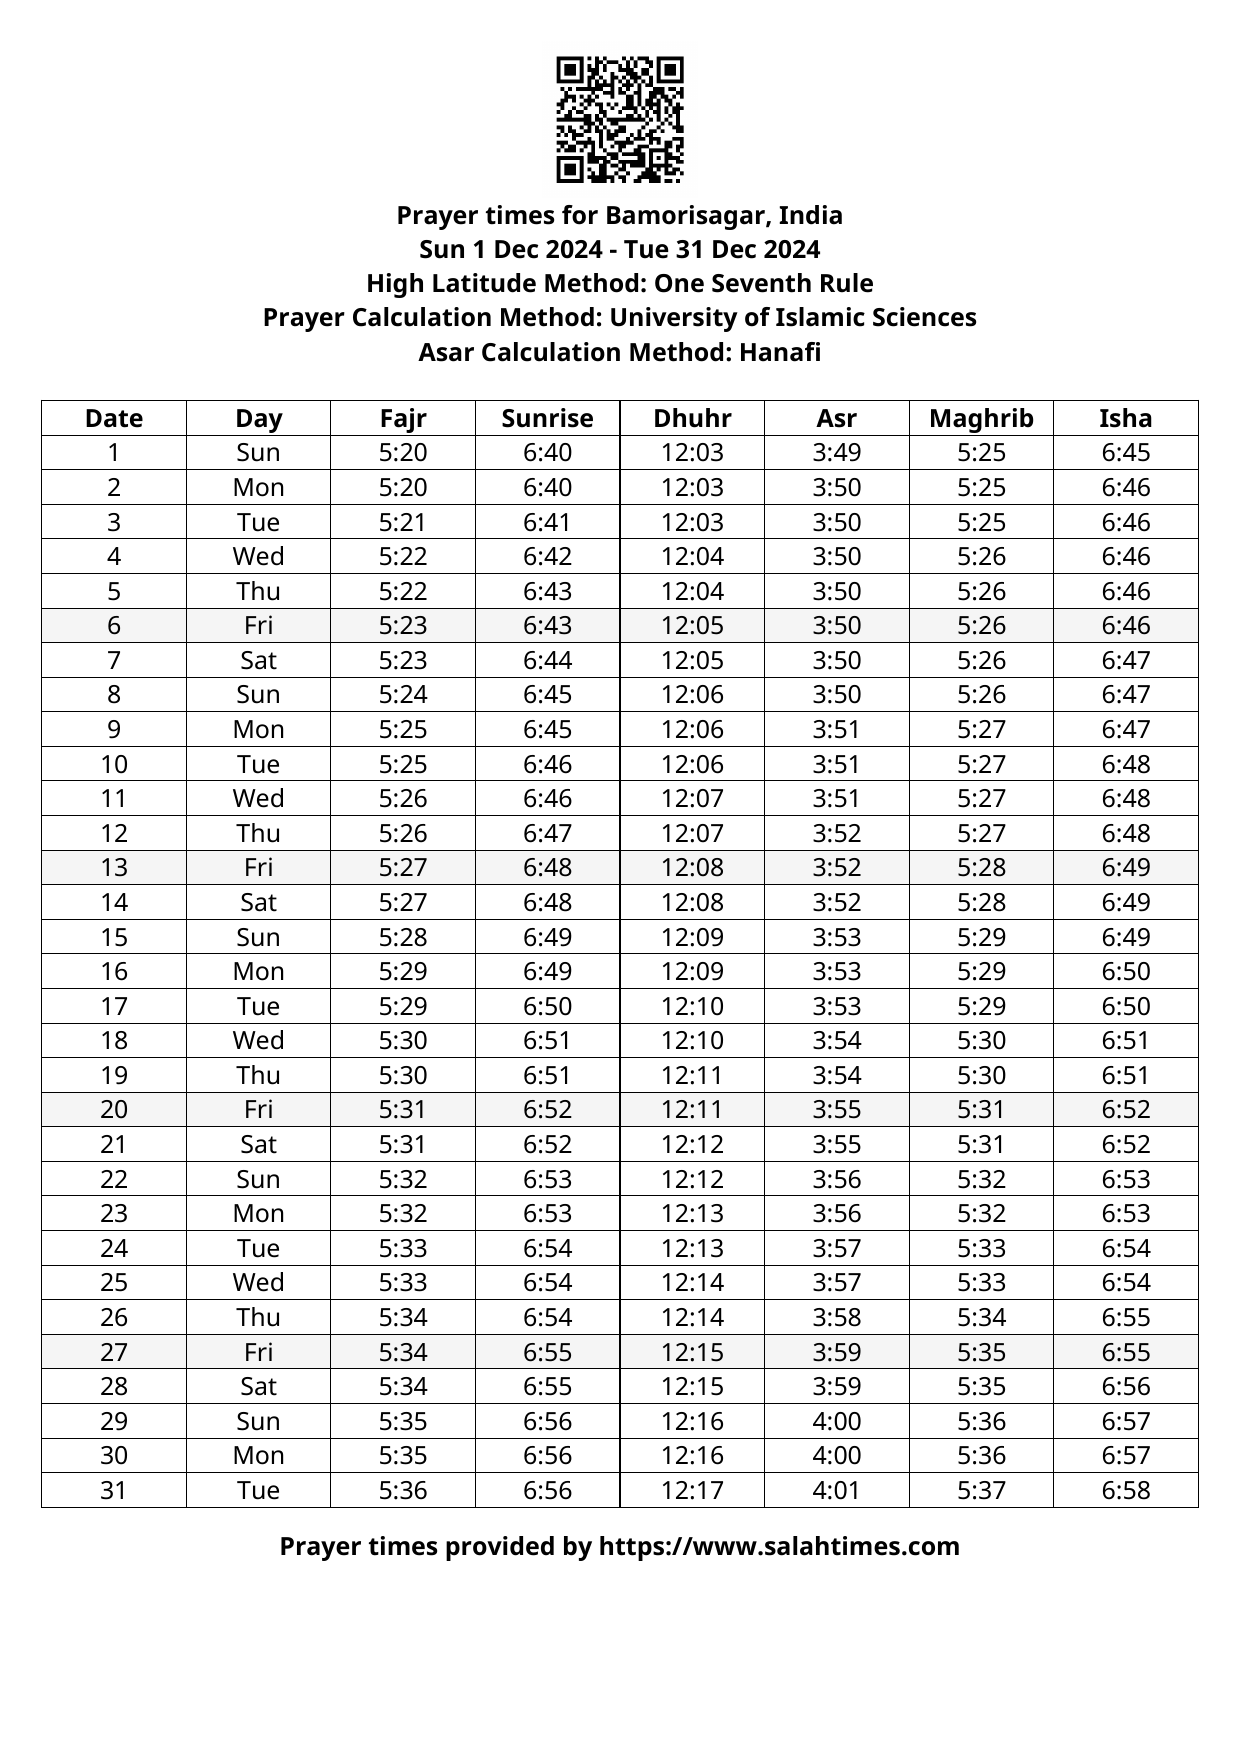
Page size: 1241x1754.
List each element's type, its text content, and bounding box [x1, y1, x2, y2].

table_cell 3:51 [765, 781, 909, 815]
table_cell 3:55 [765, 1093, 909, 1126]
table_cell 6:46 [1054, 574, 1198, 607]
table_cell 5:35 [331, 1404, 475, 1437]
table_cell Sat [187, 643, 330, 677]
table_cell 5:26 [331, 781, 475, 815]
table_cell 5:34 [910, 1300, 1053, 1334]
table_cell 5:25 [331, 747, 475, 780]
table_cell 3:56 [765, 1196, 909, 1230]
table_cell 9 [42, 712, 186, 746]
table_header Maghrib [910, 401, 1053, 434]
table_cell 15 [42, 920, 186, 953]
table_cell 6 [42, 609, 186, 642]
table_cell 6:48 [476, 851, 619, 884]
table_cell 5:26 [910, 609, 1053, 642]
table_cell 5:32 [331, 1162, 475, 1195]
table_cell 12:04 [621, 539, 764, 573]
table_header Asr [765, 401, 909, 434]
table_cell 26 [42, 1300, 186, 1334]
table_cell 5:31 [331, 1093, 475, 1126]
table_cell 12:13 [621, 1231, 764, 1264]
table_cell 5:26 [910, 539, 1053, 573]
table_cell 6:55 [1054, 1300, 1198, 1334]
table_cell 6:48 [1054, 816, 1198, 849]
table_cell 24 [42, 1231, 186, 1264]
table_cell Sun [187, 920, 330, 953]
table_cell 5:32 [331, 1196, 475, 1230]
table_cell 6:46 [1054, 539, 1198, 573]
table_cell 12:06 [621, 747, 764, 780]
table_cell 5:22 [331, 539, 475, 573]
table_cell 12:08 [621, 885, 764, 919]
table_cell 6:49 [476, 920, 619, 953]
table_cell 16 [42, 954, 186, 988]
table_cell 6:56 [476, 1473, 619, 1507]
table_cell 12:03 [621, 505, 764, 538]
table_cell 18 [42, 1024, 186, 1057]
table_cell 5:27 [910, 712, 1053, 746]
table_cell 4:01 [765, 1473, 909, 1507]
table_cell 5:32 [910, 1196, 1053, 1230]
table_cell 12:05 [621, 643, 764, 677]
table_cell 6:49 [1054, 851, 1198, 884]
text Prayer times for Bamorisagar, India [42, 198, 1198, 232]
table_cell 3:59 [765, 1369, 909, 1403]
text Sun 1 Dec 2024 - Tue 31 Dec 2024 [42, 232, 1198, 266]
table_cell 5:36 [910, 1404, 1053, 1437]
table_cell Wed [187, 1024, 330, 1057]
table_cell 5:20 [331, 470, 475, 504]
table_cell 5:25 [910, 436, 1053, 469]
table_cell 11 [42, 781, 186, 815]
table_cell 6:46 [476, 781, 619, 815]
table_cell 5:31 [910, 1127, 1053, 1161]
table_cell 12:15 [621, 1335, 764, 1368]
table_cell 5:23 [331, 643, 475, 677]
table_cell 3:54 [765, 1058, 909, 1092]
table_cell 5:22 [331, 574, 475, 607]
table_cell 5:33 [331, 1231, 475, 1264]
table_header Dhuhr [621, 401, 764, 434]
table_cell 28 [42, 1369, 186, 1403]
table_cell 19 [42, 1058, 186, 1092]
table_cell 5:21 [331, 505, 475, 538]
table_cell 3:58 [765, 1300, 909, 1334]
table_cell 6:44 [476, 643, 619, 677]
table_cell 12:14 [621, 1266, 764, 1299]
table_cell 6:46 [476, 747, 619, 780]
table_cell 3:52 [765, 885, 909, 919]
table_cell 3 [42, 505, 186, 538]
table_cell 5:28 [331, 920, 475, 953]
table_cell 5:35 [910, 1335, 1053, 1368]
table_cell 6:53 [476, 1196, 619, 1230]
table_cell Sat [187, 1369, 330, 1403]
table_cell Mon [187, 470, 330, 504]
table_cell 5:27 [331, 851, 475, 884]
table_cell 5:33 [331, 1266, 475, 1299]
table_cell Mon [187, 1196, 330, 1230]
table_cell 31 [42, 1473, 186, 1507]
table_cell 3:51 [765, 747, 909, 780]
table_cell Mon [187, 954, 330, 988]
table_cell 6:49 [476, 954, 619, 988]
table_cell 5:30 [331, 1058, 475, 1092]
table_cell 6:43 [476, 609, 619, 642]
table_cell Fri [187, 609, 330, 642]
table_cell 5:26 [910, 643, 1053, 677]
table_cell 3:53 [765, 920, 909, 953]
table_cell 6:50 [1054, 954, 1198, 988]
table_header Fajr [331, 401, 475, 434]
table_cell 6:54 [1054, 1266, 1198, 1299]
table_cell 5:24 [331, 678, 475, 711]
table_header Sunrise [476, 401, 619, 434]
table_cell 5:35 [331, 1439, 475, 1472]
table_cell 5:26 [331, 816, 475, 849]
table_cell 3:51 [765, 712, 909, 746]
table_cell 21 [42, 1127, 186, 1161]
table_cell 3:54 [765, 1024, 909, 1057]
table_cell 5:28 [910, 885, 1053, 919]
table_cell 12:16 [621, 1404, 764, 1437]
table_cell 6:51 [476, 1024, 619, 1057]
table_cell 5:25 [910, 505, 1053, 538]
table_cell 12:04 [621, 574, 764, 607]
table_cell 6:56 [1054, 1369, 1198, 1403]
table_cell 3:53 [765, 989, 909, 1022]
table_cell 5:36 [331, 1473, 475, 1507]
text Asar Calculation Method: Hanafi [42, 334, 1198, 368]
table_cell 6:45 [476, 712, 619, 746]
table_cell 2 [42, 470, 186, 504]
table_cell 3:50 [765, 505, 909, 538]
table_cell 5:27 [910, 781, 1053, 815]
table_cell 3:50 [765, 643, 909, 677]
table_cell 5:33 [910, 1231, 1053, 1264]
table_cell 22 [42, 1162, 186, 1195]
table_cell 3:50 [765, 574, 909, 607]
table_cell Wed [187, 539, 330, 573]
table_cell 12:11 [621, 1058, 764, 1092]
table_cell 4 [42, 539, 186, 573]
table_cell 5:36 [910, 1439, 1053, 1472]
table_cell 6:45 [1054, 436, 1198, 469]
table_cell 5:29 [331, 989, 475, 1022]
table_cell 12 [42, 816, 186, 849]
table_cell 12:03 [621, 470, 764, 504]
table_cell 6:48 [476, 885, 619, 919]
table_cell Tue [187, 505, 330, 538]
table_cell 6:56 [476, 1439, 619, 1472]
table_cell 20 [42, 1093, 186, 1126]
text High Latitude Method: One Seventh Rule [42, 266, 1198, 300]
table_cell 6:40 [476, 436, 619, 469]
table_cell 6:47 [1054, 643, 1198, 677]
table_cell Sat [187, 1127, 330, 1161]
table_cell 5:29 [910, 920, 1053, 953]
table_cell 12:17 [621, 1473, 764, 1507]
table_cell 5:23 [331, 609, 475, 642]
table_cell 5:30 [910, 1058, 1053, 1092]
table_cell 5:29 [910, 989, 1053, 1022]
table_cell 4:00 [765, 1439, 909, 1472]
table_cell 30 [42, 1439, 186, 1472]
table_cell 3:53 [765, 954, 909, 988]
table_cell 7 [42, 643, 186, 677]
table_cell 6:52 [476, 1127, 619, 1161]
table_cell 27 [42, 1335, 186, 1368]
table_cell 12:10 [621, 989, 764, 1022]
table_cell 6:52 [476, 1093, 619, 1126]
table_cell Wed [187, 1266, 330, 1299]
table_cell 3:50 [765, 678, 909, 711]
table_cell 12:06 [621, 678, 764, 711]
table_cell Tue [187, 989, 330, 1022]
table_cell 13 [42, 851, 186, 884]
table_header Isha [1054, 401, 1198, 434]
table_header Date [42, 401, 186, 434]
table_cell 5:31 [331, 1127, 475, 1161]
table_cell 12:09 [621, 954, 764, 988]
table_cell 6:53 [1054, 1162, 1198, 1195]
table_cell 3:50 [765, 609, 909, 642]
table_cell 5:29 [331, 954, 475, 988]
table_cell 23 [42, 1196, 186, 1230]
table_cell 5:20 [331, 436, 475, 469]
table_cell 4:00 [765, 1404, 909, 1437]
table_cell 6:55 [476, 1369, 619, 1403]
table_cell 10 [42, 747, 186, 780]
table_cell Fri [187, 1335, 330, 1368]
table_cell 6:50 [476, 989, 619, 1022]
table_cell 6:53 [1054, 1196, 1198, 1230]
table_cell 5:34 [331, 1335, 475, 1368]
table_cell 6:54 [1054, 1231, 1198, 1264]
table_cell 6:47 [476, 816, 619, 849]
table_cell 1 [42, 436, 186, 469]
table_cell 5:32 [910, 1162, 1053, 1195]
table_cell 5:26 [910, 574, 1053, 607]
table_cell 3:49 [765, 436, 909, 469]
table_cell 12:08 [621, 851, 764, 884]
table_cell 29 [42, 1404, 186, 1437]
table_cell 6:54 [476, 1231, 619, 1264]
table_cell 6:48 [1054, 747, 1198, 780]
table_cell 6:51 [476, 1058, 619, 1092]
table_cell Sat [187, 885, 330, 919]
table_cell 6:51 [1054, 1058, 1198, 1092]
table_cell 17 [42, 989, 186, 1022]
table_cell 6:56 [476, 1404, 619, 1437]
table_cell 5:27 [910, 816, 1053, 849]
table_cell 6:57 [1054, 1439, 1198, 1472]
table_cell Sun [187, 1162, 330, 1195]
table_cell Tue [187, 1473, 330, 1507]
table_cell 3:52 [765, 851, 909, 884]
table_cell 5:29 [910, 954, 1053, 988]
table_cell 5:27 [331, 885, 475, 919]
table_cell 6:52 [1054, 1093, 1198, 1126]
table_cell Wed [187, 781, 330, 815]
table_cell 6:42 [476, 539, 619, 573]
table_cell 3:57 [765, 1231, 909, 1264]
table_cell 6:50 [1054, 989, 1198, 1022]
table_cell 6:46 [1054, 470, 1198, 504]
table_cell 12:06 [621, 712, 764, 746]
table_cell 6:49 [1054, 885, 1198, 919]
table_cell 3:52 [765, 816, 909, 849]
table_cell 3:57 [765, 1266, 909, 1299]
table_cell 5:33 [910, 1266, 1053, 1299]
table_cell 5:30 [331, 1024, 475, 1057]
table_cell Thu [187, 574, 330, 607]
table_cell Fri [187, 851, 330, 884]
table_cell Sun [187, 436, 330, 469]
table_cell 3:56 [765, 1162, 909, 1195]
table_cell 12:07 [621, 781, 764, 815]
table_cell 6:53 [476, 1162, 619, 1195]
table_cell 6:48 [1054, 781, 1198, 815]
table_cell 6:46 [1054, 609, 1198, 642]
table_cell 3:59 [765, 1335, 909, 1368]
table_cell 12:12 [621, 1127, 764, 1161]
table_cell 6:55 [1054, 1335, 1198, 1368]
table_cell 5 [42, 574, 186, 607]
table_cell 12:16 [621, 1439, 764, 1472]
table_cell 12:11 [621, 1093, 764, 1126]
table_cell 6:55 [476, 1335, 619, 1368]
table_cell 5:26 [910, 678, 1053, 711]
table_cell 12:15 [621, 1369, 764, 1403]
table_header Day [187, 401, 330, 434]
table_cell Fri [187, 1093, 330, 1126]
table_cell 12:07 [621, 816, 764, 849]
table_cell Sun [187, 678, 330, 711]
table_cell 6:58 [1054, 1473, 1198, 1507]
table_cell 6:57 [1054, 1404, 1198, 1437]
table_cell 3:55 [765, 1127, 909, 1161]
table_cell 6:41 [476, 505, 619, 538]
table_cell 12:14 [621, 1300, 764, 1334]
table_cell 6:47 [1054, 712, 1198, 746]
table_cell 12:10 [621, 1024, 764, 1057]
table_cell 5:28 [910, 851, 1053, 884]
table_cell 6:51 [1054, 1024, 1198, 1057]
text Prayer times provided by https://www.salahtimes.com [42, 1528, 1198, 1563]
table_cell 5:25 [331, 712, 475, 746]
table_cell 6:54 [476, 1300, 619, 1334]
table_cell 12:03 [621, 436, 764, 469]
text Prayer Calculation Method: University of Islamic Sciences [42, 300, 1198, 334]
table_cell Mon [187, 1439, 330, 1472]
table_cell 25 [42, 1266, 186, 1299]
table_cell 3:50 [765, 470, 909, 504]
table_cell 6:40 [476, 470, 619, 504]
table_cell Mon [187, 712, 330, 746]
table_cell 12:05 [621, 609, 764, 642]
table_cell 8 [42, 678, 186, 711]
table_cell 6:49 [1054, 920, 1198, 953]
table_cell 14 [42, 885, 186, 919]
table_cell Thu [187, 816, 330, 849]
table_cell 3:50 [765, 539, 909, 573]
table_cell 6:45 [476, 678, 619, 711]
table_cell 6:46 [1054, 505, 1198, 538]
table_cell 5:34 [331, 1300, 475, 1334]
table_cell Tue [187, 1231, 330, 1264]
table_cell Sun [187, 1404, 330, 1437]
table_cell 6:43 [476, 574, 619, 607]
table_cell Tue [187, 747, 330, 780]
table_cell Thu [187, 1300, 330, 1334]
table_cell 12:13 [621, 1196, 764, 1230]
table_cell 5:27 [910, 747, 1053, 780]
table_cell 5:35 [910, 1369, 1053, 1403]
table_cell 5:37 [910, 1473, 1053, 1507]
table_cell 6:47 [1054, 678, 1198, 711]
table_cell 5:34 [331, 1369, 475, 1403]
table_cell 5:30 [910, 1024, 1053, 1057]
table_cell Thu [187, 1058, 330, 1092]
table_cell 5:31 [910, 1093, 1053, 1126]
table_cell 12:09 [621, 920, 764, 953]
table_cell 5:25 [910, 470, 1053, 504]
picture [542, 41, 699, 198]
table_cell 12:12 [621, 1162, 764, 1195]
table_cell 6:52 [1054, 1127, 1198, 1161]
table_cell 6:54 [476, 1266, 619, 1299]
